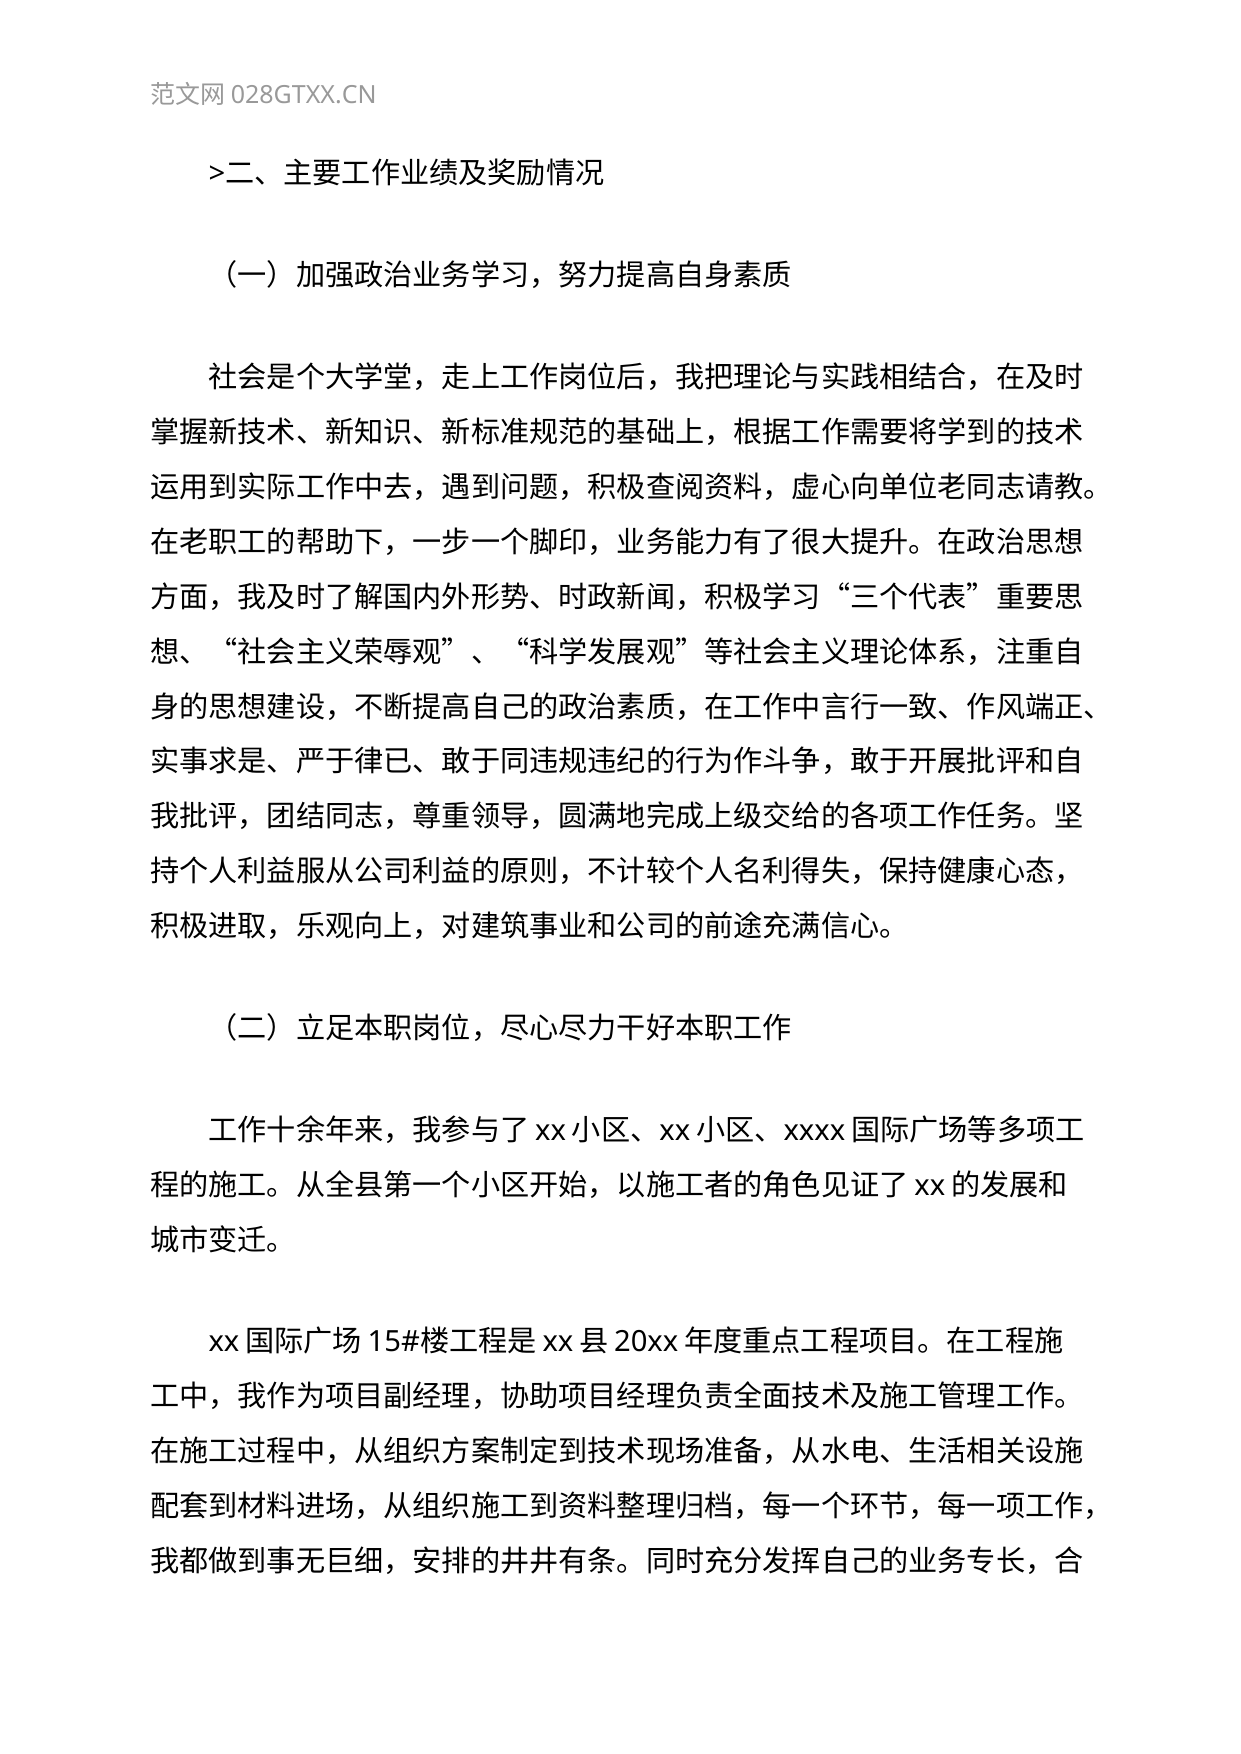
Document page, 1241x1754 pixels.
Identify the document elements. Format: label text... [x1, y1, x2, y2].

text （二）立足本职岗位，尽心尽力干好本职工作 [150, 1004, 1090, 1047]
text >二、主要工作业绩及奖励情况 [150, 150, 1090, 192]
text 社会是个大学堂，走上工作岗位后，我把理论与实践相结合，在及时掌握新技术、新知识、新标准规范的基础上，根据工作需要将学到的技术运用到实际工作中去，遇到问题，积极查阅资料，虚心向单位老同志请教。在老职工的帮助下，一步一个脚印，业务能力有了很大提升。在政治思想方面，我及时了解国内外形势、时政新闻，积极学习“三个代表”重要思想、“社会主义荣辱观”、“科学发展观”等社会主义理论体系，注重自身的思想建设，不断提高自己的政治素质，在工作中言行一致、作风端正、实事求是、严于律已、敢于同违规违纪的行为作斗争，敢于开展批评和自我批评，团结同志，尊重领导，圆满地完成上级交给的各项工作任务。坚持个人利益服从公司利益的原则，不计较个人名利得失，保持健康心态，积极进取，乐观向上，对建筑事业和公司的前途充满信心。 [150, 354, 1090, 945]
text （一）加强政治业务学习，努力提高自身素质 [150, 252, 1090, 294]
text 工作十余年来，我参与了xx小区、xx小区、xxxx国际广场等多项工程的施工。从全县第一个小区开始，以施工者的角色见证了xx的发展和城市变迁。 [150, 1106, 1090, 1258]
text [150, 1318, 1090, 1580]
